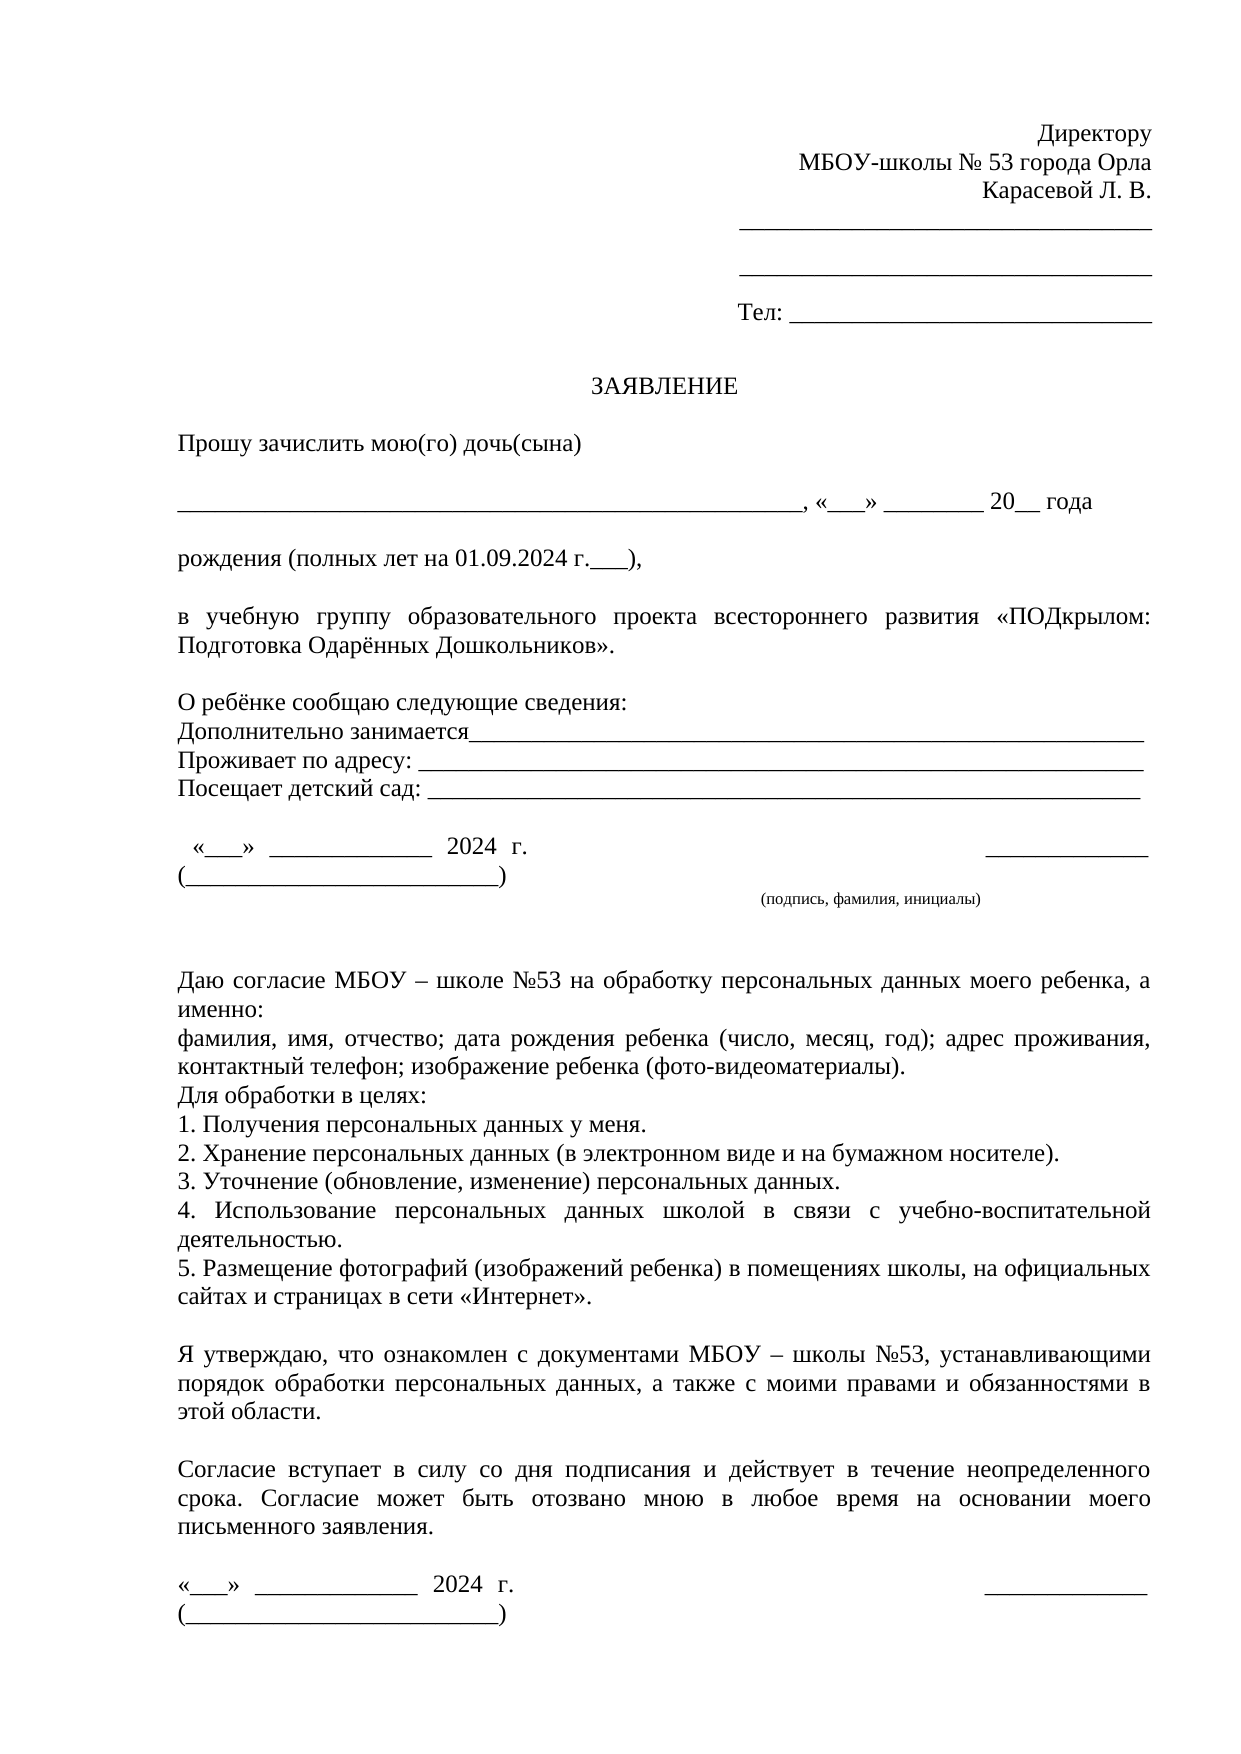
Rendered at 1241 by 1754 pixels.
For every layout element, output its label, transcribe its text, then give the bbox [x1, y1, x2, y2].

text в учебную группу образовательного проекта всестороннего развития «ПОДкрылом: Подготовка Одарённых Дошкольников». [177, 601, 1152, 658]
text 2. Хранение персональных данных (в электронном виде и на бумажном носителе). [177, 1138, 1152, 1166]
text (подпись, фамилия, инициалы) [177, 888, 1152, 908]
text Тел: _____________________________ [177, 297, 1152, 326]
text Согласие вступает в силу со дня подписания и действует в течение неопределенного срока. Согласие может быть отозвано мною в любое время на основании моего письменного заявления. [177, 1454, 1152, 1540]
text Дополнительно занимается______________________________________________________ [177, 716, 1152, 745]
text Директору [177, 118, 1152, 147]
text __________________________________________________, «___» ________ 20__ года [177, 486, 1152, 515]
text рождения (полных лет на 01.09.2024 г.___), [177, 543, 1152, 572]
text 5. Размещение фотографий (изображений ребенка) в помещениях школы, на официальных сайтах и страницах в сети «Интернет». [177, 1253, 1152, 1310]
text Я утверждаю, что ознакомлен с документами МБОУ – школы №53, устанавливающими порядок обработки персональных данных, а также с моими правами и обязанностями в этой области. [177, 1339, 1152, 1425]
text ЗАЯВЛЕНИЕ [177, 371, 1152, 400]
text МБОУ-школы № 53 города Орла [177, 147, 1152, 176]
text Проживает по адресу: __________________________________________________________ [177, 745, 1152, 773]
text «___» _____________ 2024 г. _____________ (_________________________) [177, 1569, 1152, 1626]
text Для обработки в целях: [177, 1080, 1152, 1109]
text Даю согласие МБОУ – школе №53 на обработку персональных данных моего ребенка, а именно: [177, 965, 1152, 1023]
text _________________________________ [177, 250, 1152, 278]
text 1. Получения персональных данных у меня. [177, 1109, 1152, 1138]
text 4. Использование персональных данных школой в связи с учебно-воспитательной деятельностью. [177, 1195, 1152, 1253]
text Посещает детский сад: _________________________________________________________ [177, 773, 1152, 802]
text 3. Уточнение (обновление, изменение) персональных данных. [177, 1166, 1152, 1195]
text фамилия, имя, отчество; дата рождения ребенка (число, месяц, год); адрес проживания, контактный телефон; изображение ребенка (фото-видеоматериалы). [177, 1023, 1152, 1080]
text «___» _____________ 2024 г. _____________ (_________________________) [177, 831, 1152, 888]
text Прошу зачислить мою(го) дочь(сына) [177, 428, 1152, 457]
text _________________________________ [177, 204, 1152, 233]
text Карасевой Л. В. [177, 176, 1152, 204]
text О ребёнке сообщаю следующие сведения: [177, 687, 1152, 716]
